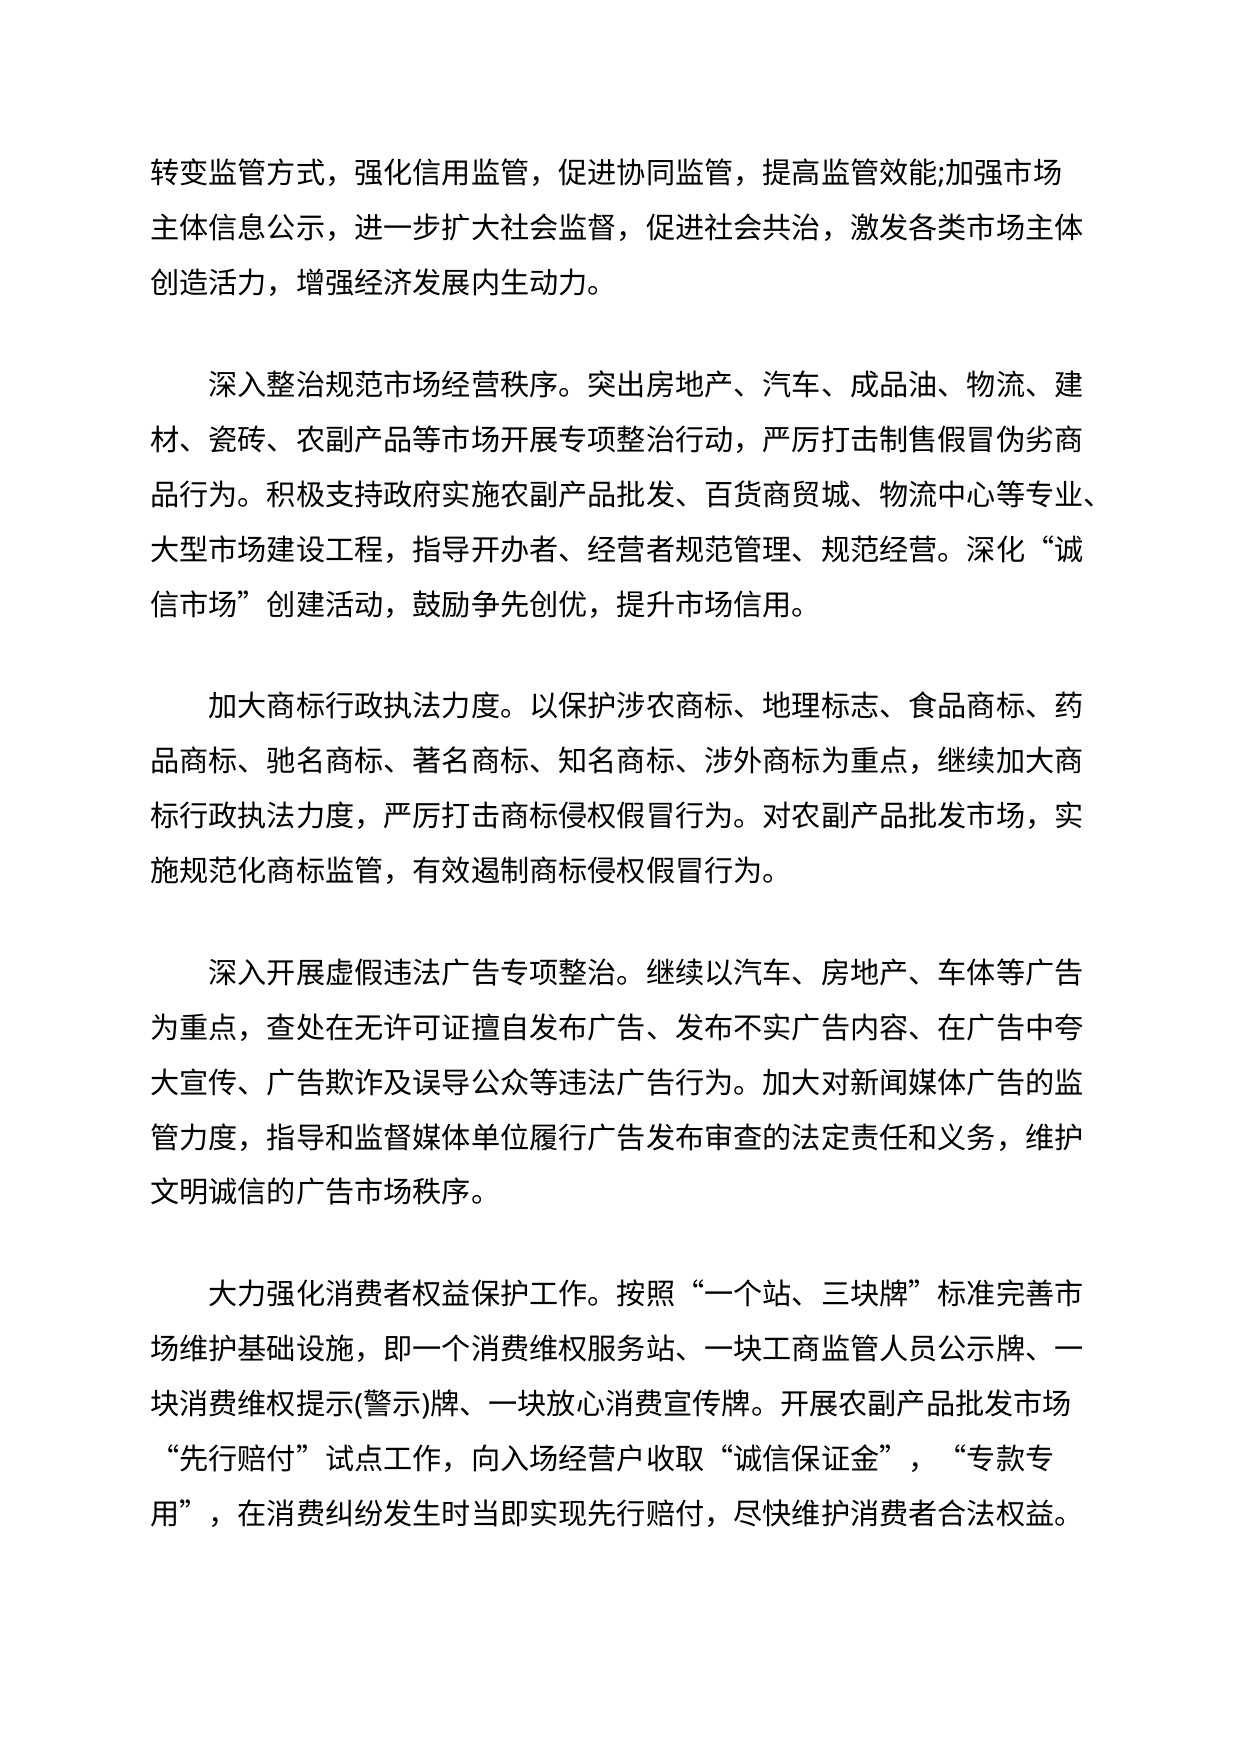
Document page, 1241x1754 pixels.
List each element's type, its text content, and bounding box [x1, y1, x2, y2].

text 深入整治规范市场经营秩序。突出房地产、汽车、成品油、物流、建材、瓷砖、农副产品等市场开展专项整治行动，严厉打击制售假冒伪劣商品行为。积极支持政府实施农副产品批发、百货商贸城、物流中心等专业、大型市场建设工程，指导开办者、经营者规范管理、规范经营。深化“诚信市场”创建活动，鼓励争先创优，提升市场信用。 [150, 362, 1090, 623]
text 深入开展虚假违法广告专项整治。继续以汽车、房地产、车体等广告为重点，查处在无许可证擅自发布广告、发布不实广告内容、在广告中夸大宣传、广告欺诈及误导公众等违法广告行为。加大对新闻媒体广告的监管力度，指导和监督媒体单位履行广告发布审查的法定责任和义务，维护文明诚信的广告市场秩序。 [150, 949, 1090, 1211]
text 大力强化消费者权益保护工作。按照“一个站、三块牌”标准完善市场维护基础设施，即一个消费维权服务站、一块工商监管人员公示牌、一块消费维权提示(警示)牌、一块放心消费宣传牌。开展农副产品批发市场“先行赔付”试点工作，向入场经营户收取“诚信保证金”，“专款专用”，在消费纠纷发生时当即实现先行赔付，尽快维护消费者合法权益。 [150, 1271, 1090, 1533]
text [150, 150, 1090, 302]
text 加大商标行政执法力度。以保护涉农商标、地理标志、食品商标、药品商标、驰名商标、著名商标、知名商标、涉外商标为重点，继续加大商标行政执法力度，严厉打击商标侵权假冒行为。对农副产品批发市场，实施规范化商标监管，有效遏制商标侵权假冒行为。 [150, 683, 1090, 890]
